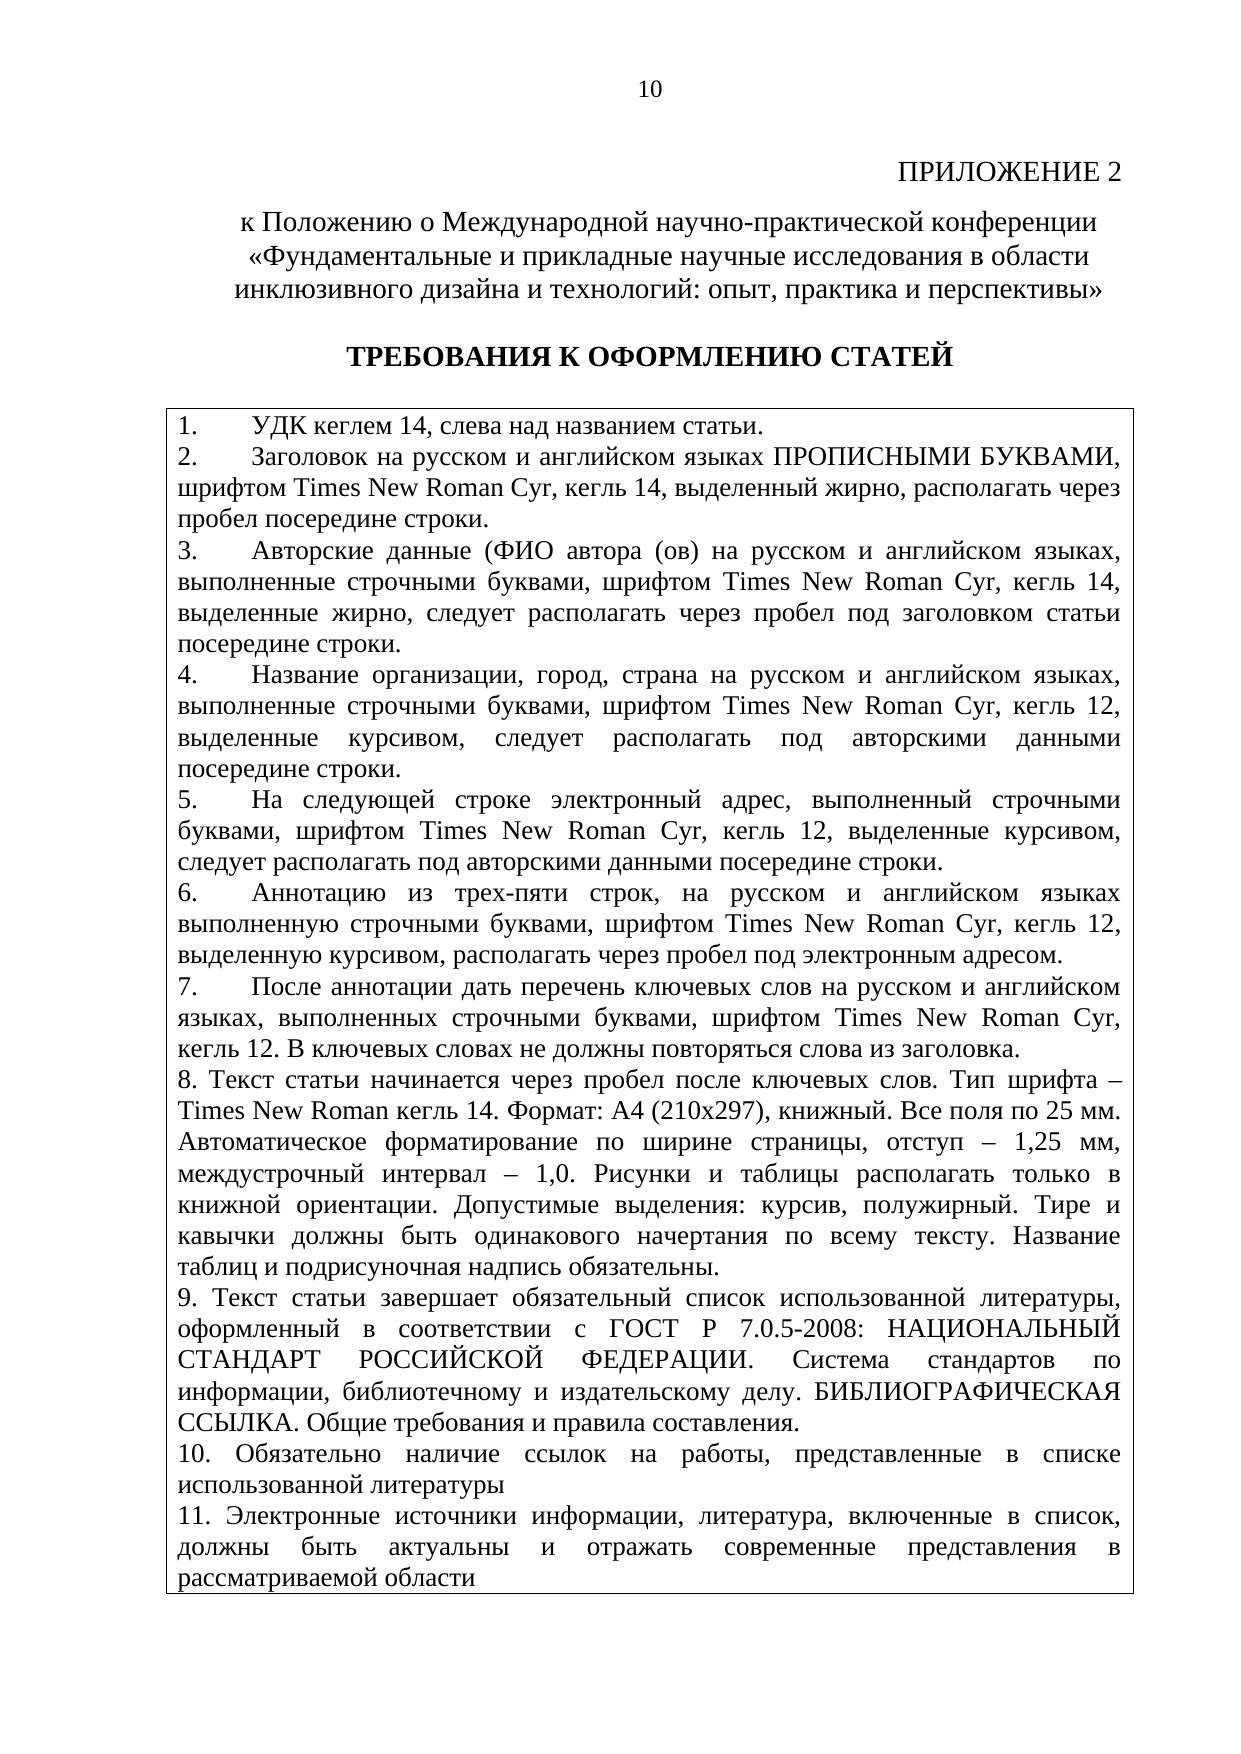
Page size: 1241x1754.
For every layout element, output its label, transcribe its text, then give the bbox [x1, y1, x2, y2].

text ТРЕБОВАНИЯ К ОФОРМЛЕНИЮ статей [177, 339, 1122, 372]
text к Положению о Международной научно-практической конференции «Фундаментальные и прикладные научные исследования в области инклюзивного дизайна и технологий: опыт, практика и перспективы» [216, 204, 1122, 305]
table_header УДК кеглем 14, слева над названием статьи. Заголовок на русском и английском языках ПРОПИСНЫМИ БУКВАМИ, шрифтом Times New Roman Cyr, кегль 14, выделенный жирно, располагать через пробел посередине строки. Авторские данные (ФИО автора (ов) на русском и английском языках, выполненные строчными буквами, шрифтом Times New Roman Cyr, кегль 14, выделенные жирно, следует располагать через пробел под заголовком статьи посередине строки. Название организации, город, страна на русском и английском языках, выполненные строчными буквами, шрифтом Times New Roman Cyr, кегль 12, выделенные курсивом, следует располагать под авторскими данными посередине строки. На следующей строке электронный адрес, выполненный строчными буквами, шрифтом Times New Roman Cyr, кегль 12, выделенные курсивом, следует располагать под авторскими данными посередине строки. Аннотацию из трех-пяти строк, на русском и английском языках выполненную строчными буквами, шрифтом Times New Roman Cyr, кегль 12, выделенную курсивом, располагать через пробел под электронным адресом. После аннотации дать перечень ключевых слов на русском и английском языках, выполненных строчными буквами, шрифтом Times New Roman Cyr, кегль 12. В ключевых словах не должны повторяться слова из заголовка. 8. Текст статьи начинается через пробел после ключевых слов. Тип шрифта – Times New Roman кегль 14. Формат: А4 (210х297), книжный. Все поля по 25 мм. Автоматическое форматирование по ширине страницы, отступ – 1,25 мм, междустрочный интервал – 1,0. Рисунки и таблицы располагать только в книжной ориентации. Допустимые выделения: курсив, полужирный. Тире и кавычки должны быть одинакового начертания по всему тексту. Название таблиц и подрисуночная надпись обязательны. 9. Текст статьи завершает обязательный список использованной литературы, оформленный в соответствии с ГОСТ Р 7.0.5-2008: НАЦИОНАЛЬНЫЙ СТАНДАРТ РОССИЙСКОЙ ФЕДЕРАЦИИ. Система стандартов по информации, библиотечному и издательскому делу. БИБЛИОГРАФИЧЕСКАЯ ССЫЛКА. Общие требования и правила составления. 10. Обязательно наличие ссылок на работы, представленные в списке использованной литературы 11. Электронные источники информации, литература, включенные в список, должны быть актуальны и отражать современные представления в рассматриваемой области [167, 409, 1133, 1593]
text ПРИЛОЖЕНИЕ 2 [177, 131, 1122, 188]
